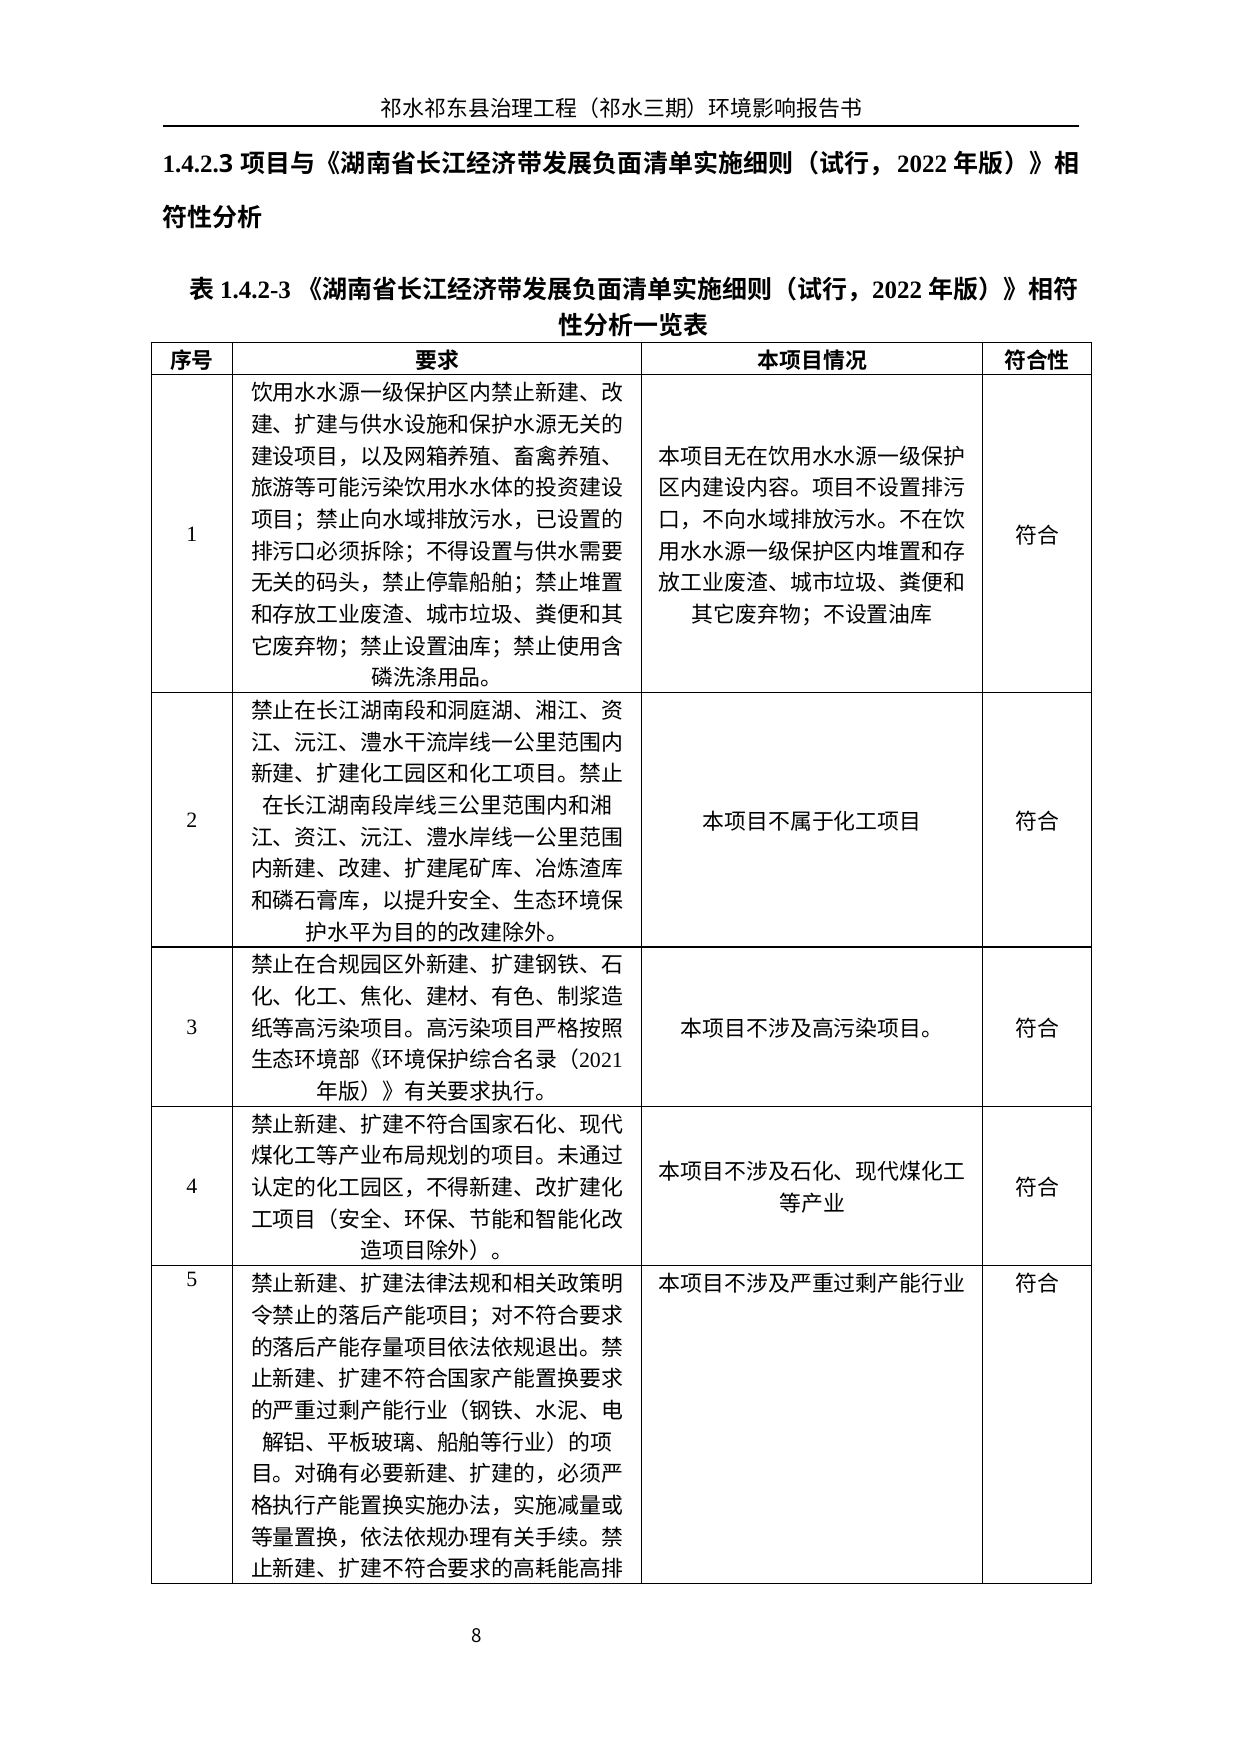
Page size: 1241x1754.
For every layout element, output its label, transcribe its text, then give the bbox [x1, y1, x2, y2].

table_cell 禁止在合规园区外新建、扩建钢铁、石化、化工、焦化、建材、有色、制浆造纸等高污染项目。高污染项目严格按照生态环境部《环境保护综合名录（2021 年版）》有关要求执行。 [233, 948, 641, 1106]
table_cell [233, 1266, 641, 1583]
table_header 本项目情况 [642, 343, 982, 374]
table_cell 本项目不涉及高污染项目。 [642, 948, 982, 1106]
table_header 序号 [152, 343, 232, 374]
table_cell 禁止在长江湖南段和洞庭湖、湘江、资江、沅江、澧水干流岸线一公里范围内新建、扩建化工园区和化工项目。禁止在长江湖南段岸线三公里范围内和湘江、资江、沅江、澧水岸线一公里范围内新建、改建、扩建尾矿库、冶炼渣库和磷石膏库，以提升安全、生态环境保护水平为目的的改建除外。 [233, 693, 641, 946]
table_cell 本项目不涉及石化、现代煤化工等产业 [642, 1107, 982, 1265]
table_cell 符合 [983, 1107, 1091, 1265]
table_cell 符合 [983, 948, 1091, 1106]
table_cell 符合 [983, 375, 1091, 692]
text 1.4.2.3 项目与《湖南省长江经济带发展负面清单实施细则（试行，2022 年版）》相符性分析 [162, 143, 1079, 234]
table_cell 符合 [983, 693, 1091, 946]
table_header 要求 [233, 343, 641, 374]
table_cell 本项目不属于化工项目 [642, 693, 982, 946]
table_cell 4 [152, 1107, 232, 1265]
table_cell 本项目不涉及严重过剩产能行业 [642, 1266, 982, 1583]
table_cell 3 [152, 948, 232, 1106]
text 表 1.4.2-3 《湖南省长江经济带发展负面清单实施细则（试行，2022 年版）》相符性分析一览表 [187, 269, 1079, 342]
table_cell 1 [152, 375, 232, 692]
table_cell 饮用水水源一级保护区内禁止新建、改建、扩建与供水设施和保护水源无关的建设项目，以及网箱养殖、畜禽养殖、旅游等可能污染饮用水水体的投资建设项目；禁止向水域排放污水，已设置的排污口必须拆除；不得设置与供水需要无关的码头，禁止停靠船舶；禁止堆置和存放工业废渣、城市垃圾、粪便和其它废弃物；禁止设置油库；禁止使用含磷洗涤用品。 [233, 375, 641, 692]
table_cell 2 [152, 693, 232, 946]
table_cell 本项目无在饮用水水源一级保护区内建设内容。项目不设置排污口，不向水域排放污水。不在饮用水水源一级保护区内堆置和存放工业废渣、城市垃圾、粪便和其它废弃物；不设置油库 [642, 375, 982, 692]
table_cell 5 [152, 1266, 232, 1583]
table_header 符合性 [983, 343, 1091, 374]
table_cell 符合 [983, 1266, 1091, 1583]
table_cell 禁止新建、扩建不符合国家石化、现代煤化工等产业布局规划的项目。未通过认定的化工园区，不得新建、改扩建化工项目（安全、环保、节能和智能化改造项目除外）。 [233, 1107, 641, 1265]
